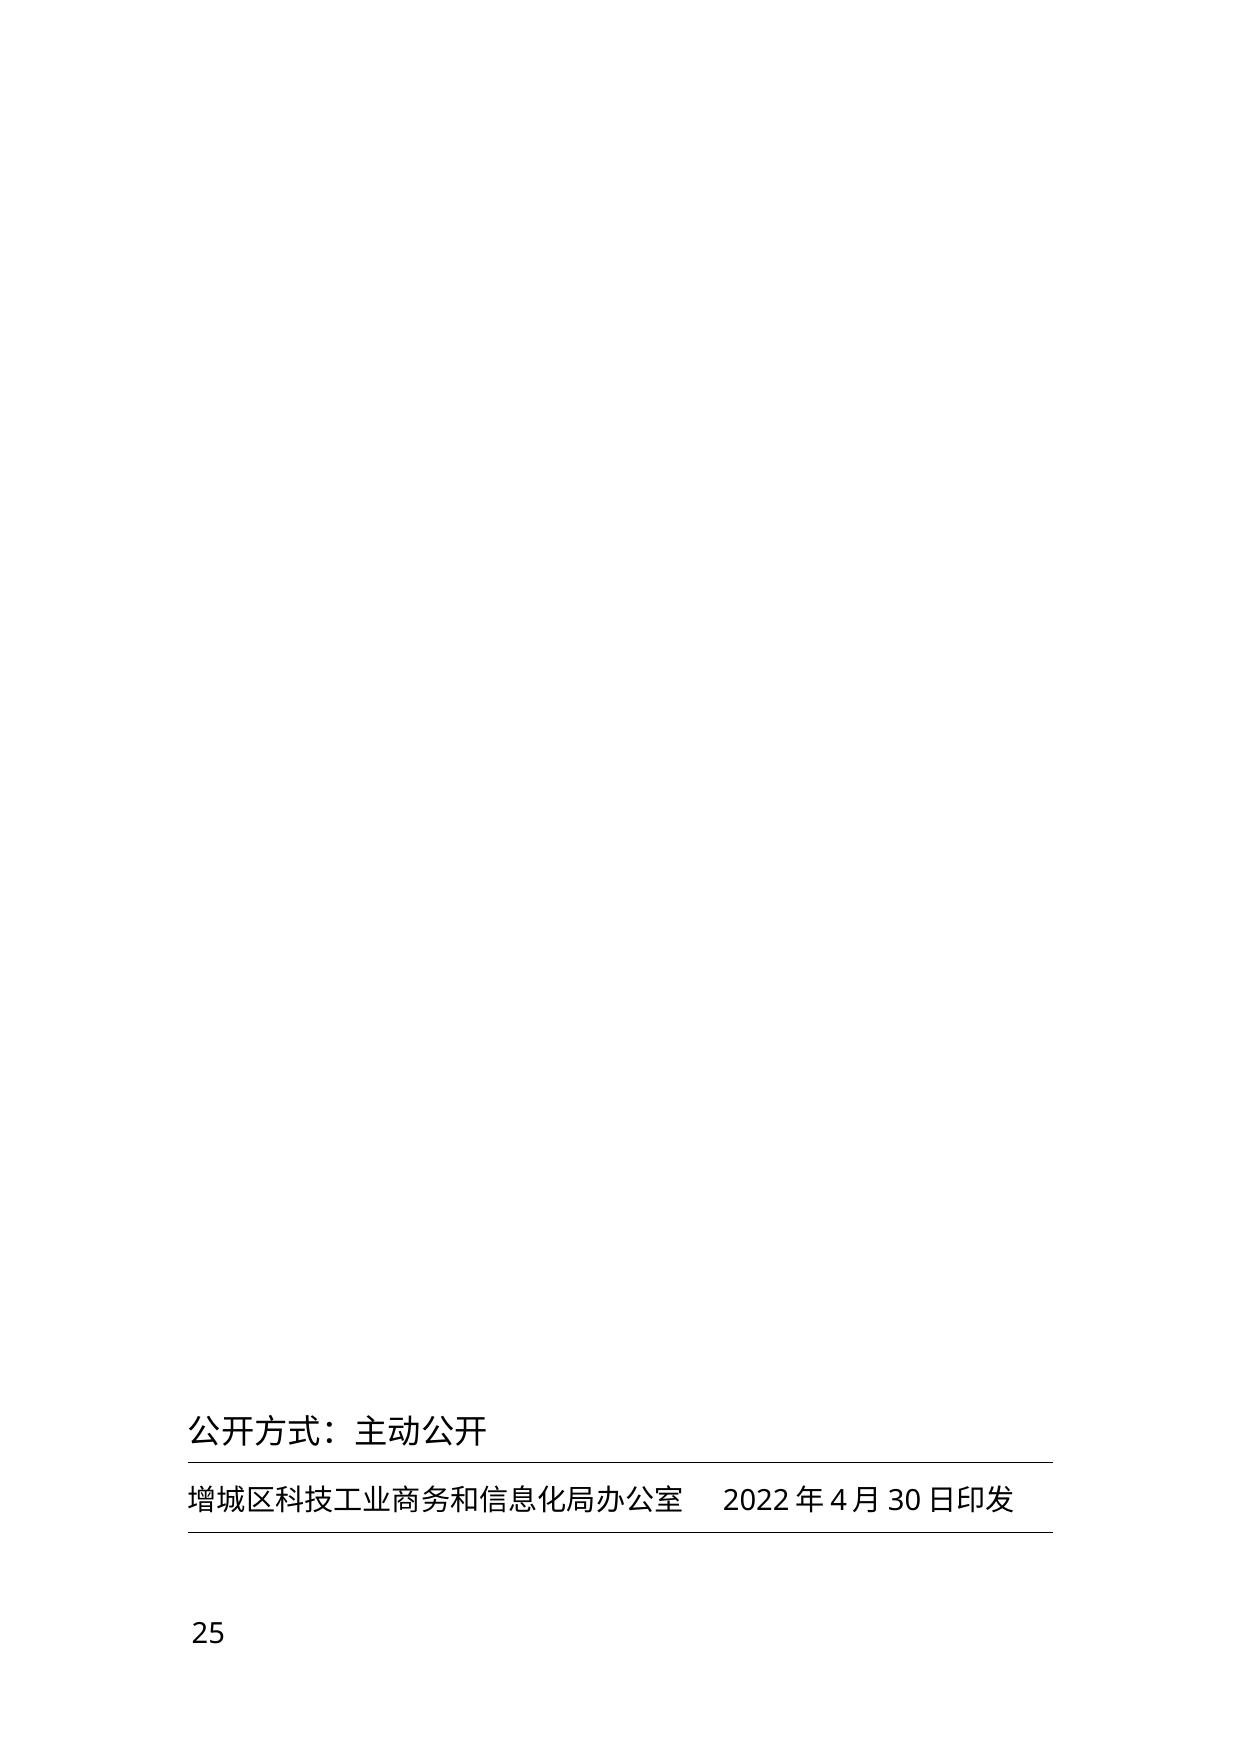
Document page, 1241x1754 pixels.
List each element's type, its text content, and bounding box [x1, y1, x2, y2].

text 公开方式：主动公开 [187, 1397, 1053, 1462]
text 增城区科技工业商务和信息化局办公室 2022年4月30日印发 [187, 1463, 1053, 1533]
